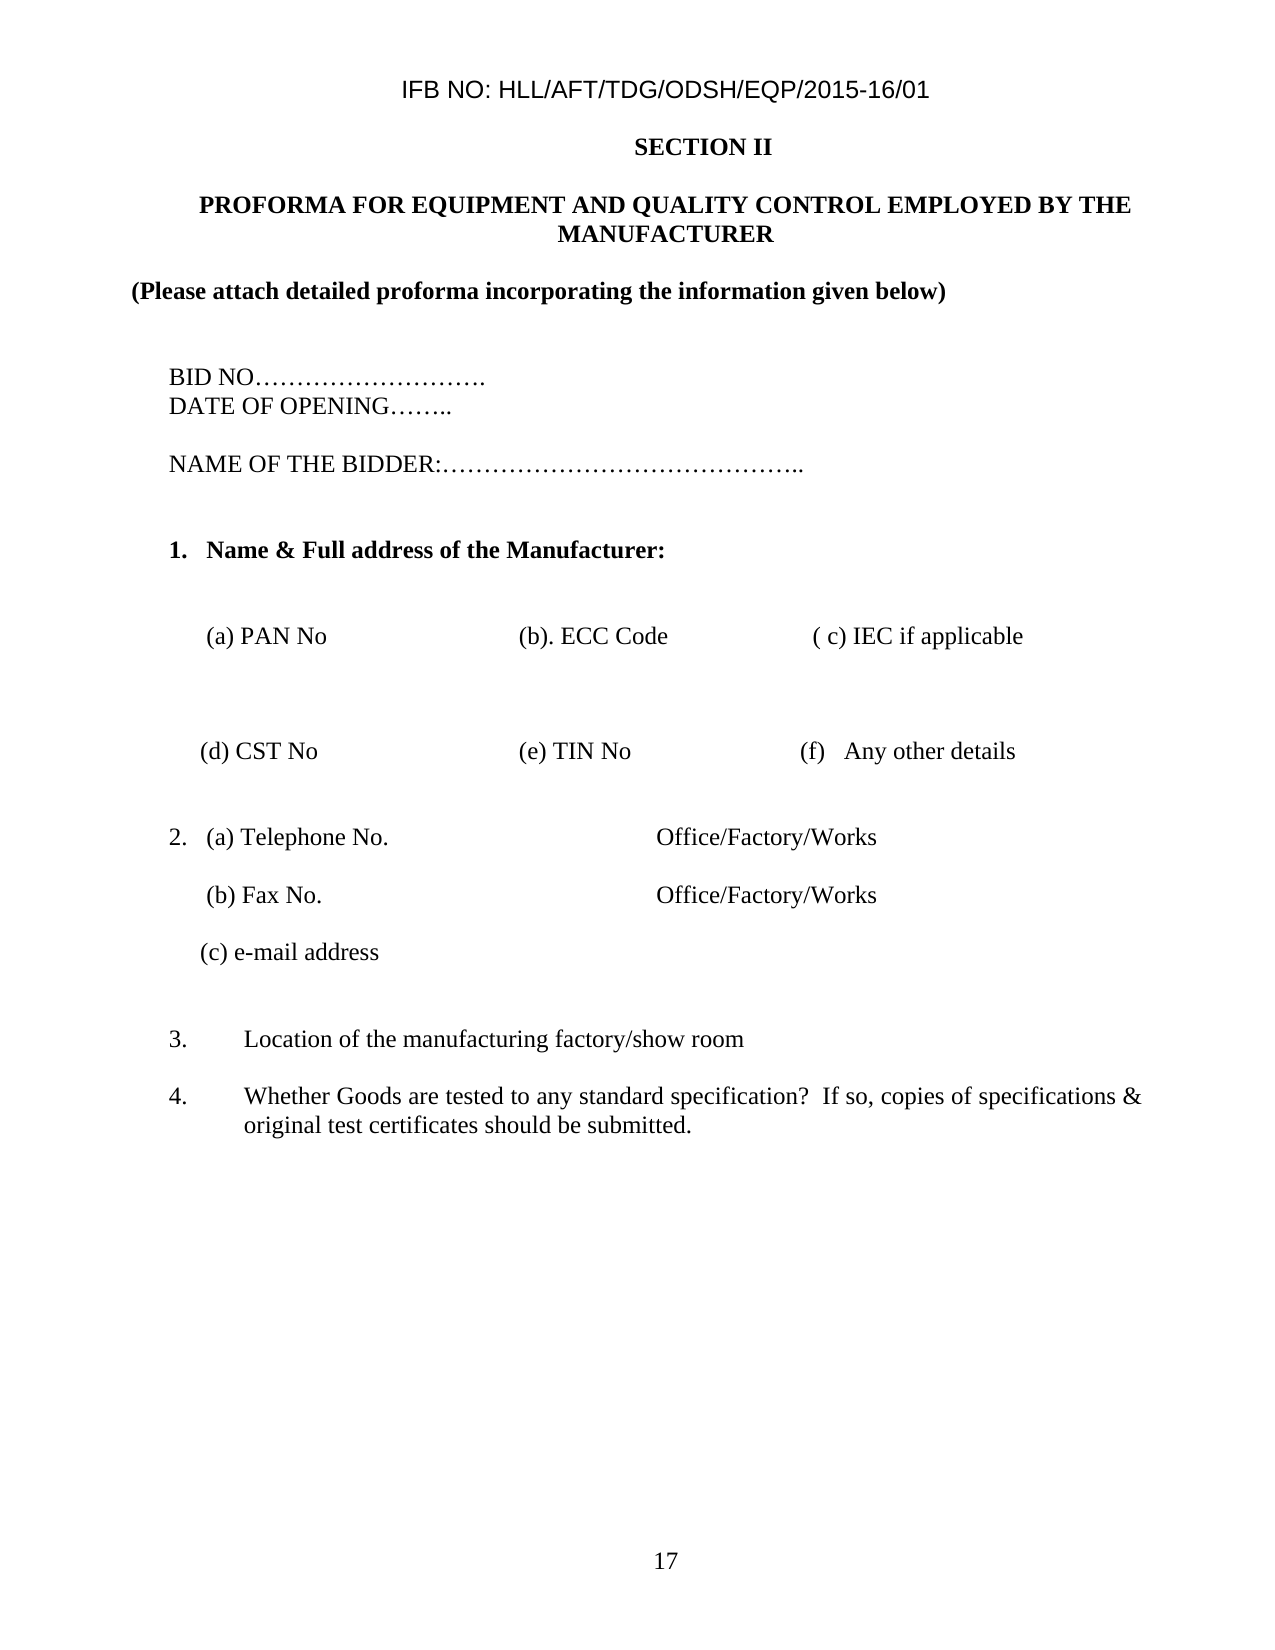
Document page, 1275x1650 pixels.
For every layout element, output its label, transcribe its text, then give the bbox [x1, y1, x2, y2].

text BID NO………………………. [169, 362, 1200, 391]
text (Please attach detailed proforma incorporating the information given below) [131, 276, 1200, 305]
text 2. (a) Telephone No. Office/Factory/Works [169, 822, 1200, 851]
text (b) Fax No. Office/Factory/Works [131, 880, 1200, 909]
text (a) PAN No (b). ECC Code ( c) IEC if applicable [169, 621, 1200, 650]
list Whether Goods are tested to any standard specification? If so, copies of specifications & original test certificates should be submitted. [169, 1081, 1144, 1139]
text (d) CST No (e) TIN No (f) Any other details [169, 736, 1200, 765]
text (c) e-mail address [131, 937, 1200, 966]
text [131, 132, 1200, 161]
list Name & Full address of the Manufacturer: [169, 535, 1200, 564]
text NAME OF THE BIDDER:…………………………………….. [169, 449, 1200, 477]
text PROFORMA FOR EQUIPMENT AND QUALITY CONTROL EMPLOYED BY THE MANUFACTURER [131, 190, 1200, 247]
text DATE OF OPENING…….. [169, 391, 1200, 420]
list Location of the manufacturing factory/show room [169, 1024, 1200, 1052]
